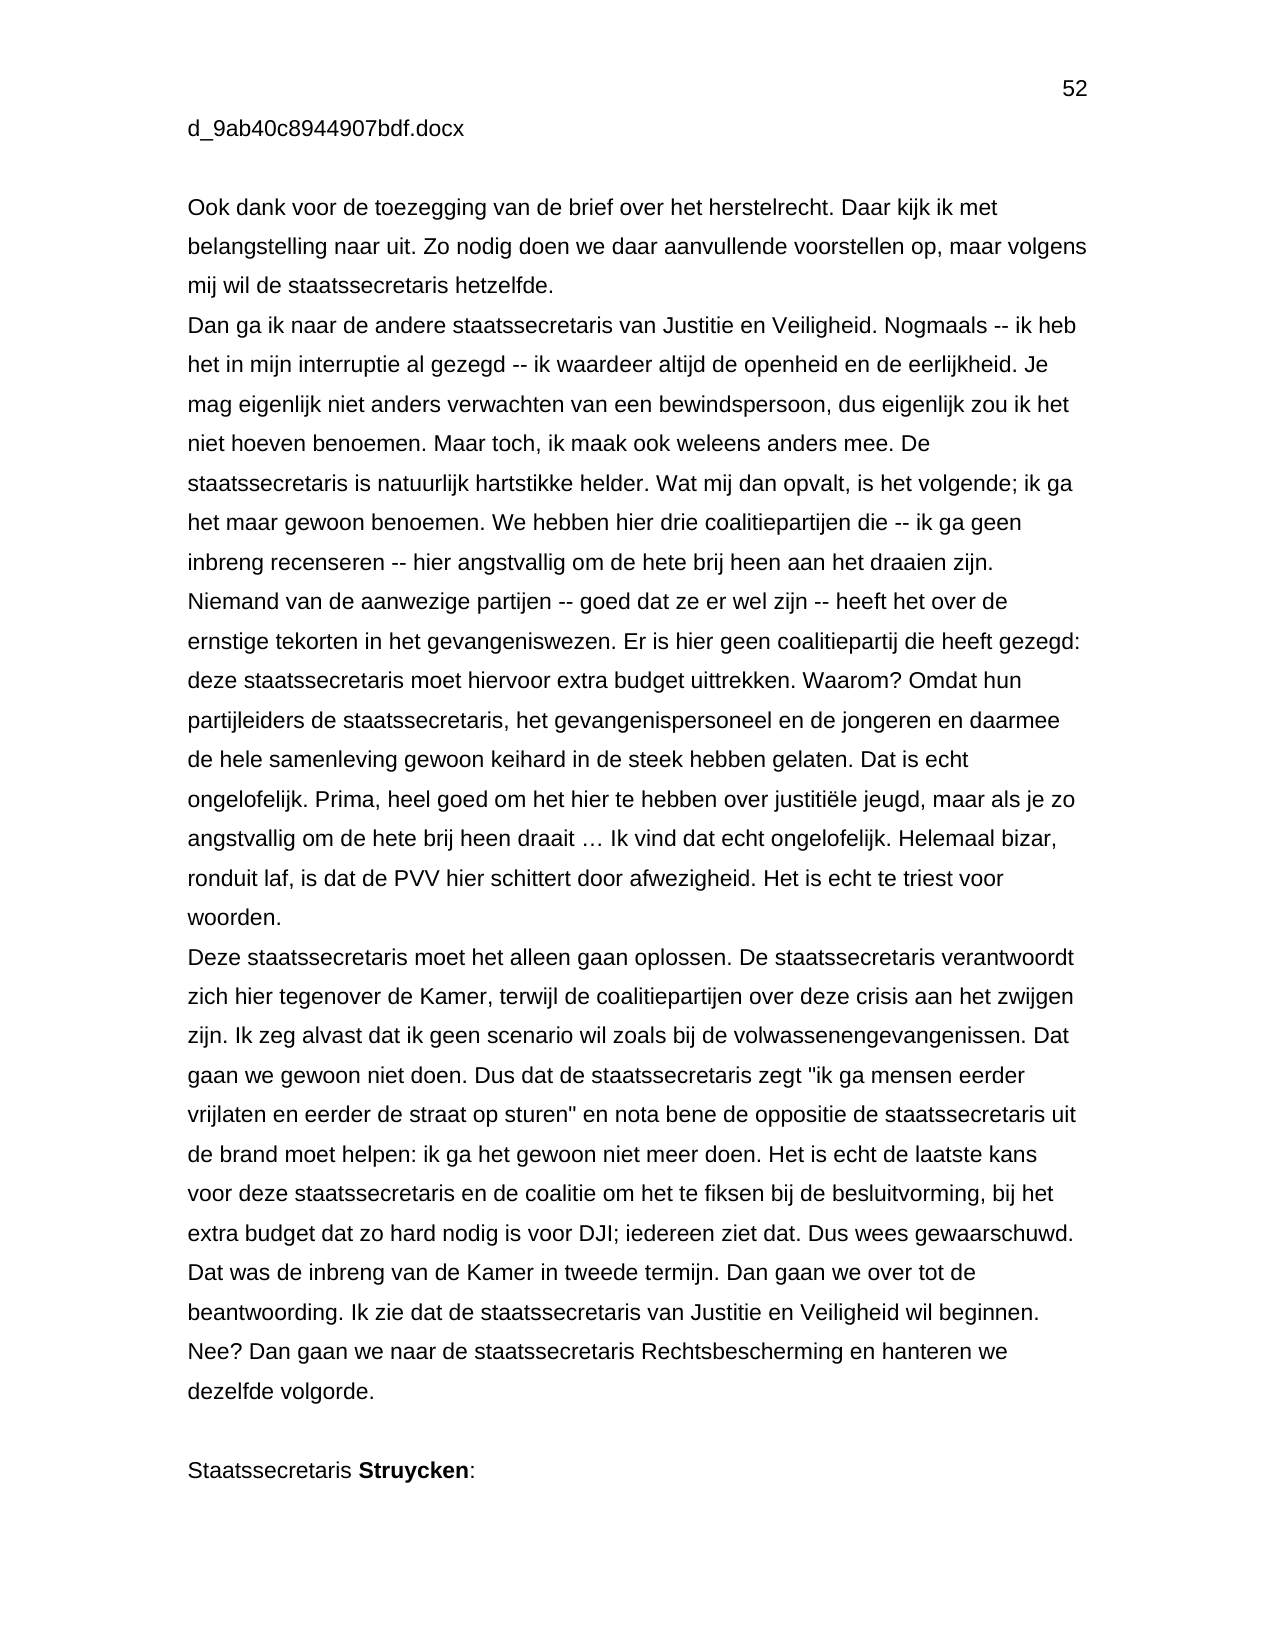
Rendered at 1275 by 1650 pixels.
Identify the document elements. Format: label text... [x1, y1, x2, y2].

text Staatssecretaris Struycken: [187, 1457, 1087, 1483]
text Deze staatssecretaris moet het alleen gaan oplossen. De staatssecretaris verantwoordt zich hier tegenover de Kamer, terwijl de coalitiepartijen over deze crisis aan het zwijgen zijn. Ik zeg alvast dat ik geen scenario wil zoals bij de volwassenengevangenissen. Dat gaan we gewoon niet doen. Dus dat de staatssecretaris zegt "ik ga mensen eerder vrijlaten en eerder de straat op sturen" en nota bene de oppositie de staatssecretaris uit de brand moet helpen: ik ga het gewoon niet meer doen. Het is echt de laatste kans voor deze staatssecretaris en de coalitie om het te fiksen bij de besluitvorming, bij het extra budget dat zo hard nodig is voor DJI; iedereen ziet dat. Dus wees gewaarschuwd. [187, 943, 1087, 1246]
text Ook dank voor de toezegging van de brief over het herstelrecht. Daar kijk ik met belangstelling naar uit. Zo nodig doen we daar aanvullende voorstellen op, maar volgens mij wil de staatssecretaris hetzelfde. [187, 193, 1087, 299]
text Dan ga ik naar de andere staatssecretaris van Justitie en Veiligheid. Nogmaals -- ik heb het in mijn interruptie al gezegd -- ik waardeer altijd de openheid en de eerlijkheid. Je mag eigenlijk niet anders verwachten van een bewindspersoon, dus eigenlijk zou ik het niet hoeven benoemen. Maar toch, ik maak ook weleens anders mee. De staatssecretaris is natuurlijk hartstikke helder. Wat mij dan opvalt, is het volgende; ik ga het maar gewoon benoemen. We hebben hier drie coalitiepartijen die -- ik ga geen inbreng recenseren -- hier angstvallig om de hete brij heen aan het draaien zijn. Niemand van de aanwezige partijen -- goed dat ze er wel zijn -- heeft het over de ernstige tekorten in het gevangeniswezen. Er is hier geen coalitiepartij die heeft gezegd: deze staatssecretaris moet hiervoor extra budget uittrekken. Waarom? Omdat hun partijleiders de staatssecretaris, het gevangenispersoneel en de jongeren en daarmee de hele samenleving gewoon keihard in de steek hebben gelaten. Dat is echt ongelofelijk. Prima, heel goed om het hier te hebben over justitiële jeugd, maar als je zo angstvallig om de hete brij heen draait … Ik vind dat echt ongelofelijk. Helemaal bizar, ronduit laf, is dat de PVV hier schittert door afwezigheid. Het is echt te triest voor woorden. [187, 312, 1087, 930]
text Dat was de inbreng van de Kamer in tweede termijn. Dan gaan we over tot de beantwoording. Ik zie dat de staatssecretaris van Justitie en Veiligheid wil beginnen. Nee? Dan gaan we naar de staatssecretaris Rechtsbescherming en hanteren we dezelfde volgorde. [187, 1259, 1087, 1404]
